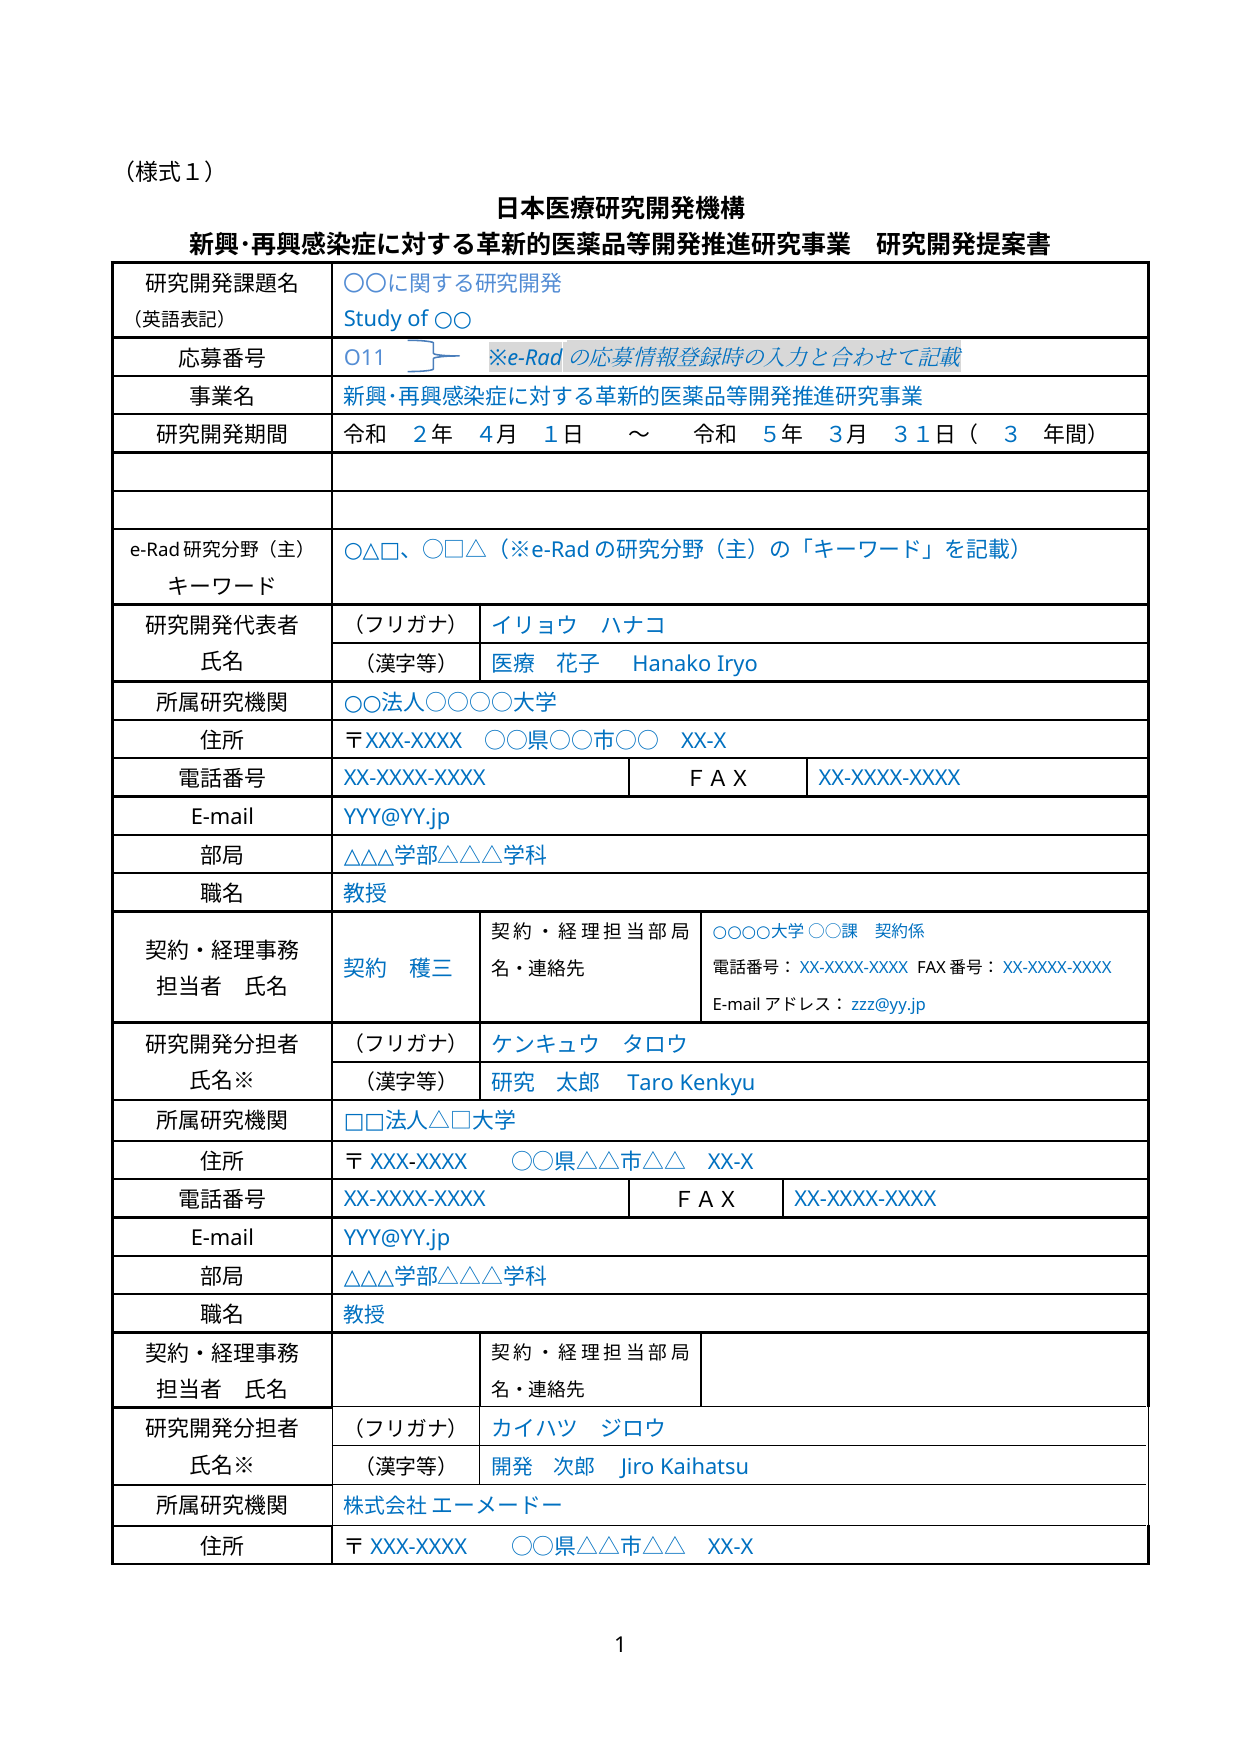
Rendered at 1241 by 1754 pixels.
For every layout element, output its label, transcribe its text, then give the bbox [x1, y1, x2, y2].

table_cell 職名 [114, 1295, 331, 1331]
table_cell e-Rad研究分野（主） キーワード [114, 530, 331, 603]
table_cell 研究開発代表者 氏名 [114, 606, 331, 680]
table_cell E-mail [114, 1219, 331, 1255]
table_cell （漢字等） [333, 1446, 479, 1484]
table_cell 電話番号 [114, 759, 331, 795]
table_cell 所属研究機関 [114, 1101, 331, 1140]
table_cell 株式会社 エーメードー [333, 1484, 1148, 1524]
table_cell 研究開発期間 [114, 415, 331, 451]
table_cell 部局 [114, 1257, 331, 1293]
table_cell 住所 [114, 1527, 331, 1563]
table_cell 職名 [114, 874, 331, 910]
table_header 〇〇に関する研究開発 Study of ○○ [333, 264, 1147, 336]
table_cell [114, 454, 331, 490]
table_cell 契約・経理事務 担当者 氏名 [114, 913, 331, 1021]
table_cell 医療 花子 Hanako Iryo [481, 644, 1147, 680]
table_cell YYY@YY.jp [333, 1219, 1147, 1255]
table_cell （フリガナ） [333, 606, 479, 642]
table_cell 研究開発分担者 氏名※ [114, 1024, 331, 1099]
table_cell XX-XXXX-XXXX [333, 1180, 628, 1216]
table_cell 所属研究機関 [114, 1486, 332, 1524]
table_cell イリョウ ハナコ [481, 606, 1147, 642]
table_cell XX-XXXX-XXXX [808, 759, 1147, 795]
table_cell 研究開発分担者 氏名※ [114, 1409, 332, 1484]
table_cell 住所 [114, 721, 331, 757]
table_cell 契約・経理担当部局名・連絡先 [481, 1334, 700, 1406]
table_cell 令和 ２年 ４月 １日 ～ 令和 ５年 ３月 ３１日（ ３ 年間） [333, 415, 1147, 451]
table_cell ○○法人○○○○大学 [333, 683, 1147, 719]
table_header 研究開発課題名 （英語表記） [114, 264, 331, 336]
table_cell ケンキュウ タロウ [481, 1024, 1147, 1061]
table_cell [333, 454, 1147, 490]
text 日本医療研究開発機構 [112, 188, 1128, 224]
table_cell 研究 太郎 Taro Kenkyu [481, 1063, 1147, 1099]
table_cell 契約・経理事務 担当者 氏名 [114, 1334, 331, 1406]
table_cell 開発 次郎 Jiro Kaihatsu [480, 1445, 1148, 1484]
table_cell ＦＡＸ [630, 759, 806, 795]
table_cell 教授 [333, 874, 1147, 910]
table_cell 新興･再興感染症に対する革新的医薬品等開発推進研究事業 [333, 377, 1147, 413]
table_cell 〒XXX-XXXX ○○県○○市○○ XX-X [333, 721, 1147, 757]
table_cell E-mail [114, 798, 331, 834]
table_cell 所属研究機関 [114, 683, 331, 719]
table_cell [114, 492, 331, 528]
table_cell （漢字等） [333, 644, 479, 680]
table_cell △△△学部△△△学科 [333, 836, 1147, 872]
table_cell 契約 穫三 [333, 913, 479, 1021]
table_cell XX-XXXX-XXXX [784, 1180, 1147, 1216]
table_cell ＦＡＸ [630, 1180, 782, 1216]
table_cell [333, 1334, 479, 1406]
table_cell （フリガナ） [333, 1407, 479, 1445]
table_cell 部局 [114, 836, 331, 872]
text （様式１） [112, 152, 1128, 188]
table_cell 事業名 [114, 377, 331, 413]
table_cell [702, 1334, 1147, 1406]
table_cell 〒 XXX-XXXX ○○県△△市△△ XX-X [333, 1142, 1147, 1178]
table_cell △△△学部△△△学科 [333, 1257, 1147, 1293]
table_cell （漢字等） [333, 1063, 479, 1099]
table_cell 電話番号 [114, 1180, 331, 1216]
text 新興･再興感染症に対する革新的医薬品等開発推進研究事業 研究開発提案書 [112, 224, 1128, 261]
table_cell ○○○○大学 ○○課 契約係 電話番号： XX-XXXX-XXXX FAX番号： XX-XXXX-XXXX E-mailアドレス： zzz@yy.jp [702, 913, 1147, 1021]
table_cell 契約・経理担当部局名・連絡先 [481, 913, 700, 1021]
table_cell 〒 XXX-XXXX ○○県△△市△△ XX-X [333, 1525, 1147, 1563]
table_cell O11 [333, 339, 1147, 375]
table_cell カイハツ ジロウ [480, 1406, 1148, 1445]
table_cell YYY@YY.jp [333, 798, 1147, 834]
table_cell [333, 492, 1147, 528]
table_cell 住所 [114, 1142, 331, 1178]
table_cell XX-XXXX-XXXX [333, 759, 628, 795]
table_cell 応募番号 [114, 339, 331, 375]
table_cell （フリガナ） [333, 1024, 479, 1061]
table_cell 教授 [333, 1295, 1147, 1331]
table_cell ○△□、○□△（※e-Radの研究分野（主）の「キーワード」を記載） [333, 530, 1147, 603]
table_cell □□法人△□大学 [333, 1101, 1147, 1140]
